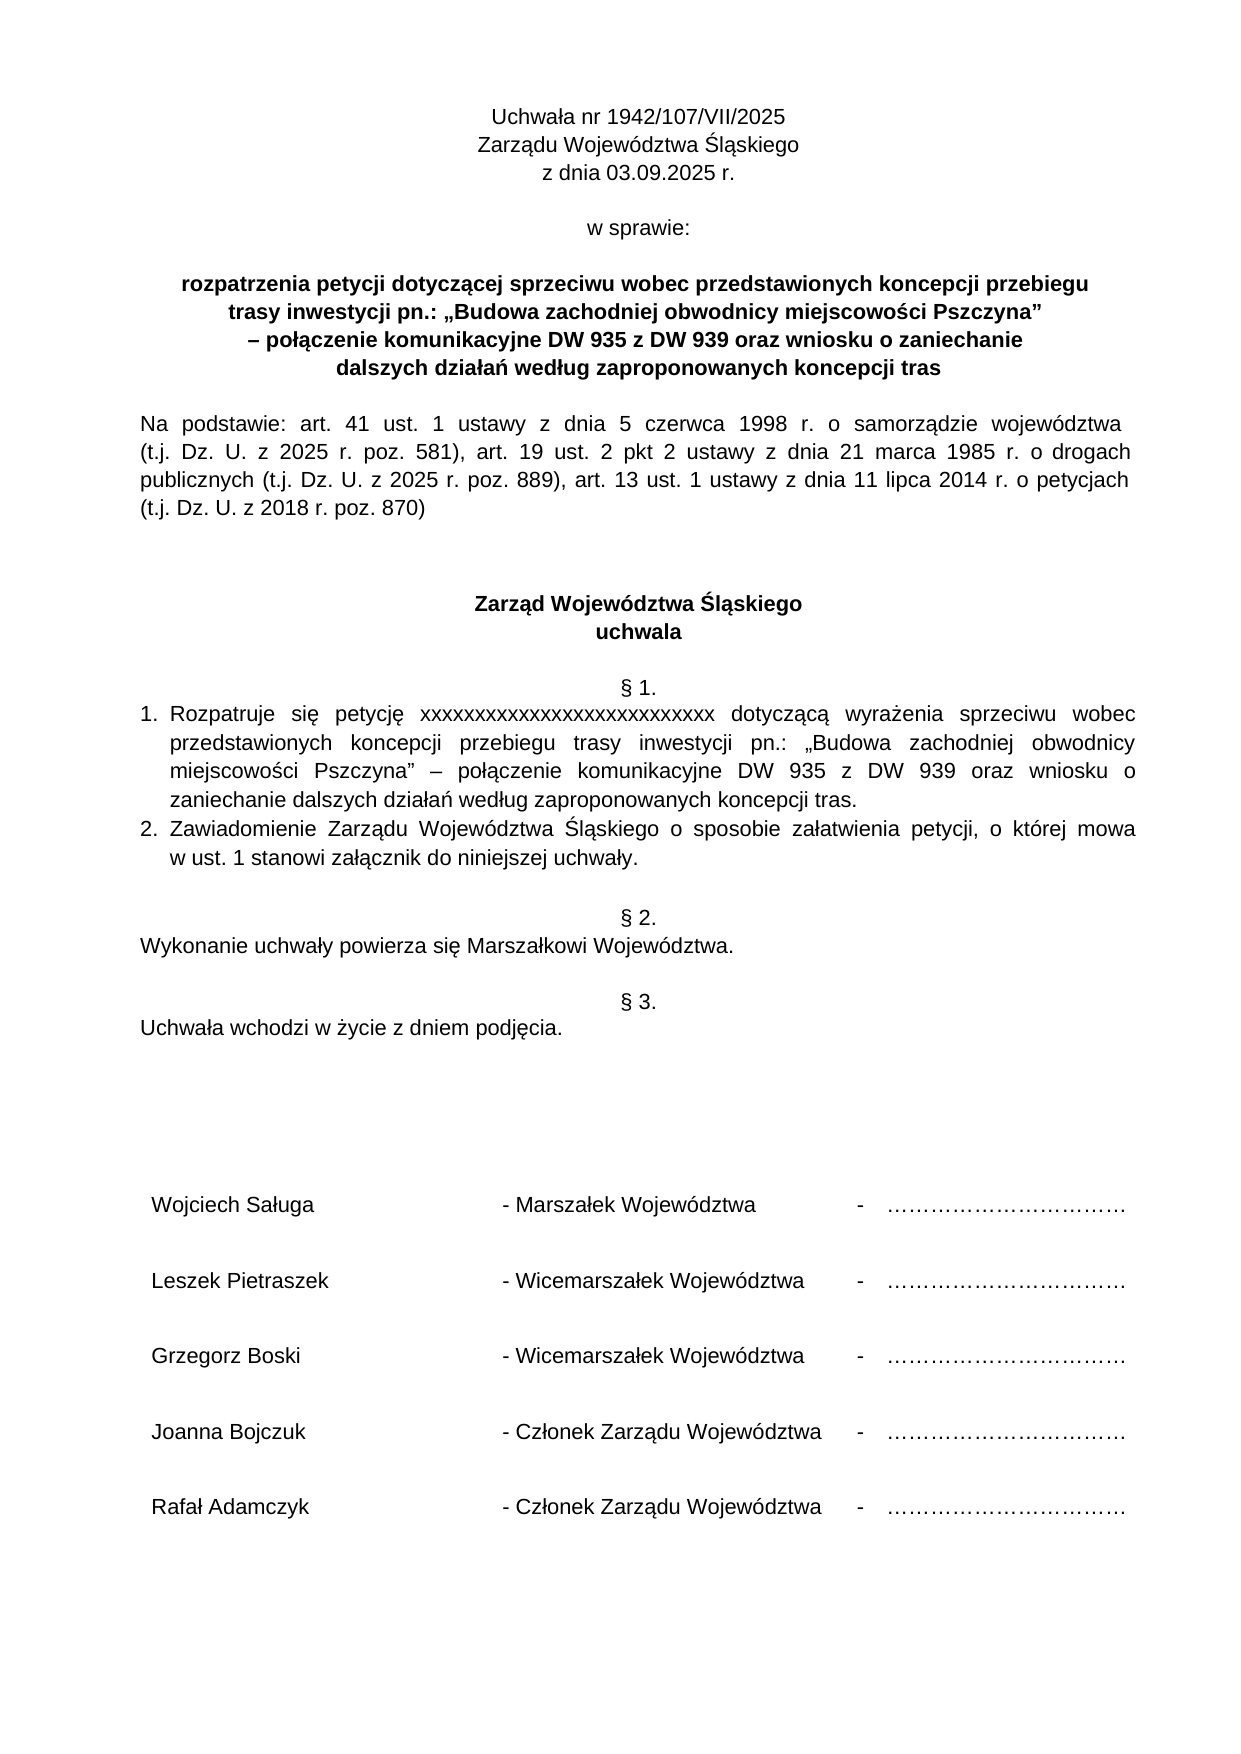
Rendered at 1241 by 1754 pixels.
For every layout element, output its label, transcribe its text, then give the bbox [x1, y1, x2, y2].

table_cell …………………………… [875, 1494, 1141, 1570]
table_cell - [845, 1343, 875, 1419]
table_header …………………………… [875, 1192, 1141, 1268]
text § 1. [140, 673, 1137, 701]
list Zawiadomienie Zarządu Województwa Śląskiego o sposobie załatwienia petycji, o której mowa w ust. 1 stanowi załącznik do niniejszej uchwały. [140, 816, 1137, 871]
table_cell Joanna Bojczuk [140, 1419, 491, 1494]
text uchwala [140, 617, 1137, 645]
text Wykonanie uchwały powierza się Marszałkowi Województwa. [140, 931, 1137, 959]
text Na podstawie: art. 41 ust. 1 ustawy z dnia 5 czerwca 1998 r. o samorządzie województwa (t.j. Dz. U. z 2025 r. poz. 581), art. 19 ust. 2 pkt 2 ustawy z dnia 21 marca 1985 r. o drogach publicznych (t.j. Dz. U. z 2025 r. poz. 889), art. 13 ust. 1 ustawy z dnia 11 lipca 2014 r. o petycjach (t.j. Dz. U. z 2018 r. poz. 870) [140, 409, 1137, 521]
text § 2. [140, 903, 1137, 931]
table_cell - Wicemarszałek Województwa [491, 1268, 845, 1343]
text z dnia 03.09.2025 r. [140, 158, 1137, 186]
text w sprawie: [140, 213, 1137, 241]
text Zarząd Województwa Śląskiego [140, 589, 1137, 617]
table_cell - [845, 1419, 875, 1494]
text rozpatrzenia petycji dotyczącej sprzeciwu wobec przedstawionych koncepcji przebiegu trasy inwestycji pn.: „Budowa zachodniej obwodnicy miejscowości Pszczyna” – połączenie komunikacyjne DW 935 z DW 939 oraz wniosku o zaniechanie dalszych działań według zaproponowanych koncepcji tras [140, 269, 1137, 381]
table_cell - [845, 1494, 875, 1570]
table_cell Leszek Pietraszek [140, 1268, 491, 1343]
text Uchwała nr 1942/107/VII/2025 [140, 102, 1137, 130]
table_cell - Członek Zarządu Województwa [491, 1419, 845, 1494]
table_header - Marszałek Województwa [491, 1192, 845, 1268]
table_cell - Wicemarszałek Województwa [491, 1343, 845, 1419]
table_cell - Członek Zarządu Województwa [491, 1494, 845, 1570]
text Uchwała wchodzi w życie z dniem podjęcia. [140, 1015, 1137, 1040]
table_cell …………………………… [875, 1268, 1141, 1343]
table_cell Rafał Adamczyk [140, 1494, 491, 1570]
table_header - [845, 1192, 875, 1268]
table_cell Grzegorz Boski [140, 1343, 491, 1419]
list Rozpatruje się petycję xxxxxxxxxxxxxxxxxxxxxxxxxxx dotyczącą wyrażenia sprzeciwu wobec przedstawionych koncepcji przebiegu trasy inwestycji pn.: „Budowa zachodniej obwodnicy miejscowości Pszczyna” – połączenie komunikacyjne DW 935 z DW 939 oraz wniosku o zaniechanie dalszych działań według zaproponowanych koncepcji tras. [140, 701, 1137, 813]
table_header Wojciech Saługa [140, 1192, 491, 1268]
text Zarządu Województwa Śląskiego [140, 130, 1137, 158]
table_cell …………………………… [875, 1343, 1141, 1419]
table_cell - [845, 1268, 875, 1343]
table_cell …………………………… [875, 1419, 1141, 1494]
text § 3. [140, 987, 1137, 1015]
